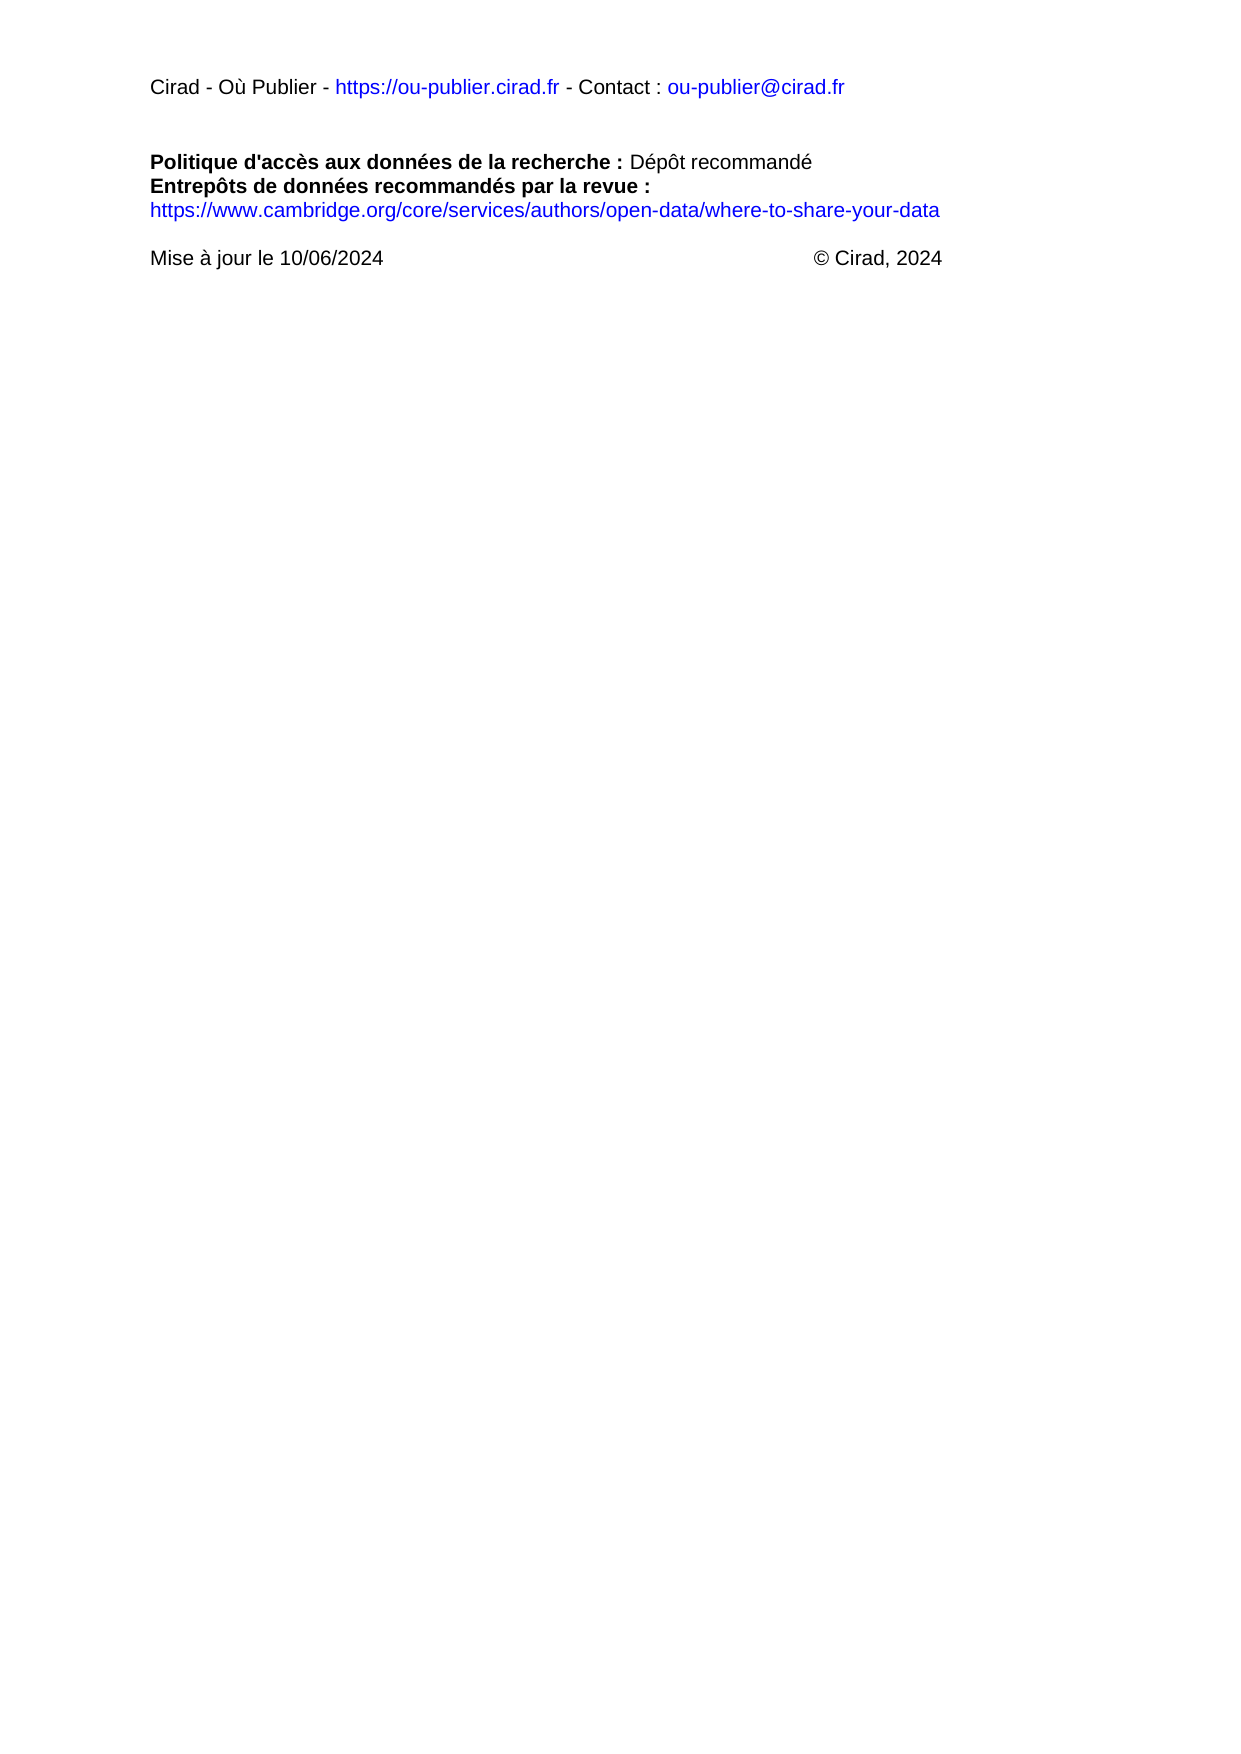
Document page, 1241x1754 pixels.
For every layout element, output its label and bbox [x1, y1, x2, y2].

text [150, 150, 1090, 270]
